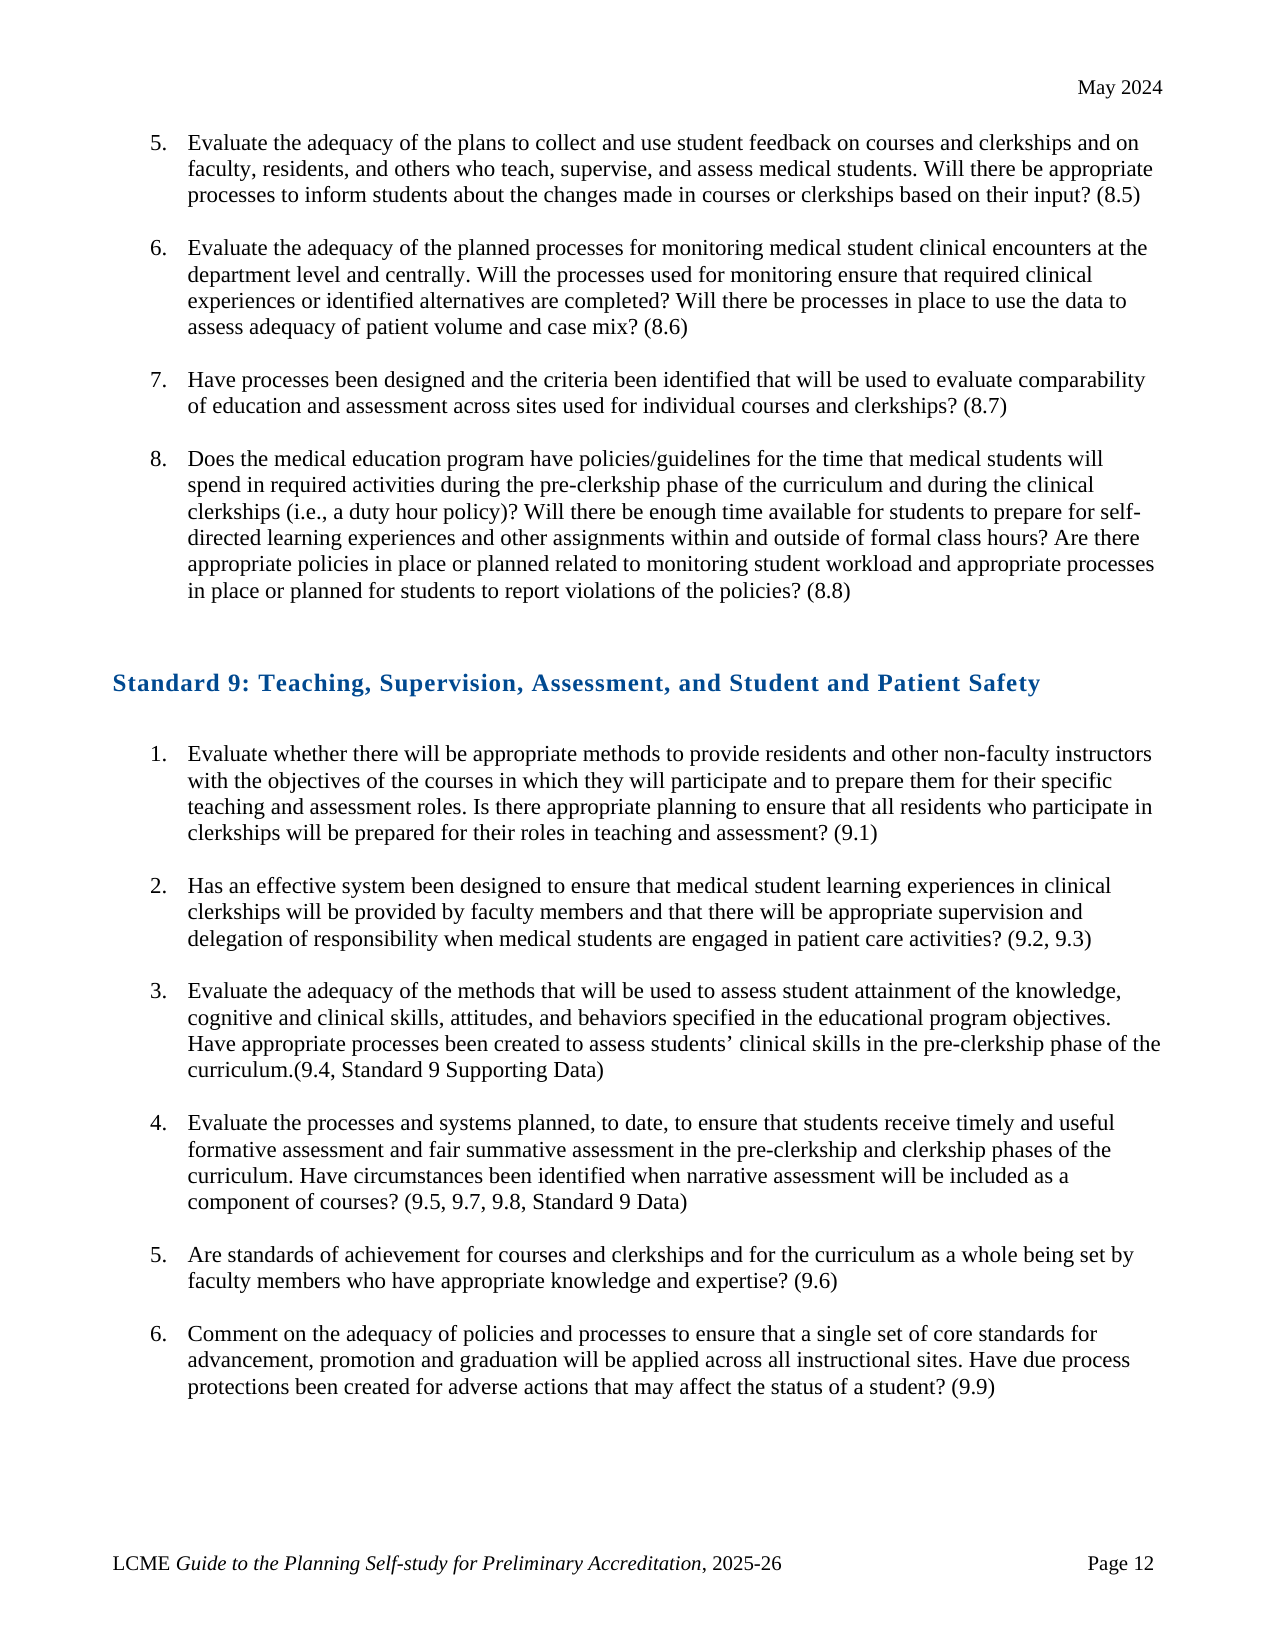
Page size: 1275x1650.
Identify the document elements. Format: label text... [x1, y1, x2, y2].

list Comment on the adequacy of policies and processes to ensure that a single set of core standards for advancement, promotion and graduation will be applied across all instructional sites. Have due process protections been created for adverse actions that may affect the status of a student? (9.9) [150, 1320, 1162, 1399]
list Has an effective system been designed to ensure that medical student learning experiences in clinical clerkships will be provided by faculty members and that there will be appropriate supervision and delegation of responsibility when medical students are engaged in patient care activities? (9.2, 9.3) [150, 872, 1162, 951]
subtitle Standard 9: Teaching, Supervision, Assessment, and Student and Patient Safety [112, 668, 1151, 697]
list Evaluate the processes and systems planned, to date, to ensure that students receive timely and useful formative assessment and fair summative assessment in the pre-clerkship and clerkship phases of the curriculum. Have circumstances been identified when narrative assessment will be included as a component of courses? (9.5, 9.7, 9.8, Standard 9 Data) [150, 1109, 1162, 1215]
list Have processes been designed and the criteria been identified that will be used to evaluate comparability of education and assessment across sites used for individual courses and clerkships? (8.7) [150, 366, 1162, 419]
list Does the medical education program have policies/guidelines for the time that medical students will spend in required activities during the pre-clerkship phase of the curriculum and during the clinical clerkships (i.e., a duty hour policy)? Will there be enough time available for students to prepare for self-directed learning experiences and other assignments within and outside of formal class hours? Are there appropriate policies in place or planned related to monitoring student workload and appropriate processes in place or planned for students to report violations of the policies? (8.8) [150, 445, 1162, 603]
list Evaluate the adequacy of the plans to collect and use student feedback on courses and clerkships and on faculty, residents, and others who teach, supervise, and assess medical students. Will there be appropriate processes to inform students about the changes made in courses or clerkships based on their input? (8.5) [150, 129, 1162, 208]
list Evaluate the adequacy of the planned processes for monitoring medical student clinical encounters at the department level and centrally. Will the processes used for monitoring ensure that required clinical experiences or identified alternatives are completed? Will there be processes in place to use the data to assess adequacy of patient volume and case mix? (8.6) [150, 234, 1162, 340]
list Evaluate the adequacy of the methods that will be used to assess student attainment of the knowledge, cognitive and clinical skills, attitudes, and behaviors specified in the educational program objectives. Have appropriate processes been created to assess students’ clinical skills in the pre-clerkship phase of the curriculum.(9.4, Standard 9 Supporting Data) [150, 977, 1162, 1083]
list Are standards of achievement for courses and clerkships and for the curriculum as a whole being set by faculty members who have appropriate knowledge and expertise? (9.6) [150, 1241, 1162, 1294]
list Evaluate whether there will be appropriate methods to provide residents and other non-faculty instructors with the objectives of the courses in which they will participate and to prepare them for their specific teaching and assessment roles. Is there appropriate planning to ensure that all residents who participate in clerkships will be prepared for their roles in teaching and assessment? (9.1) [150, 740, 1162, 846]
